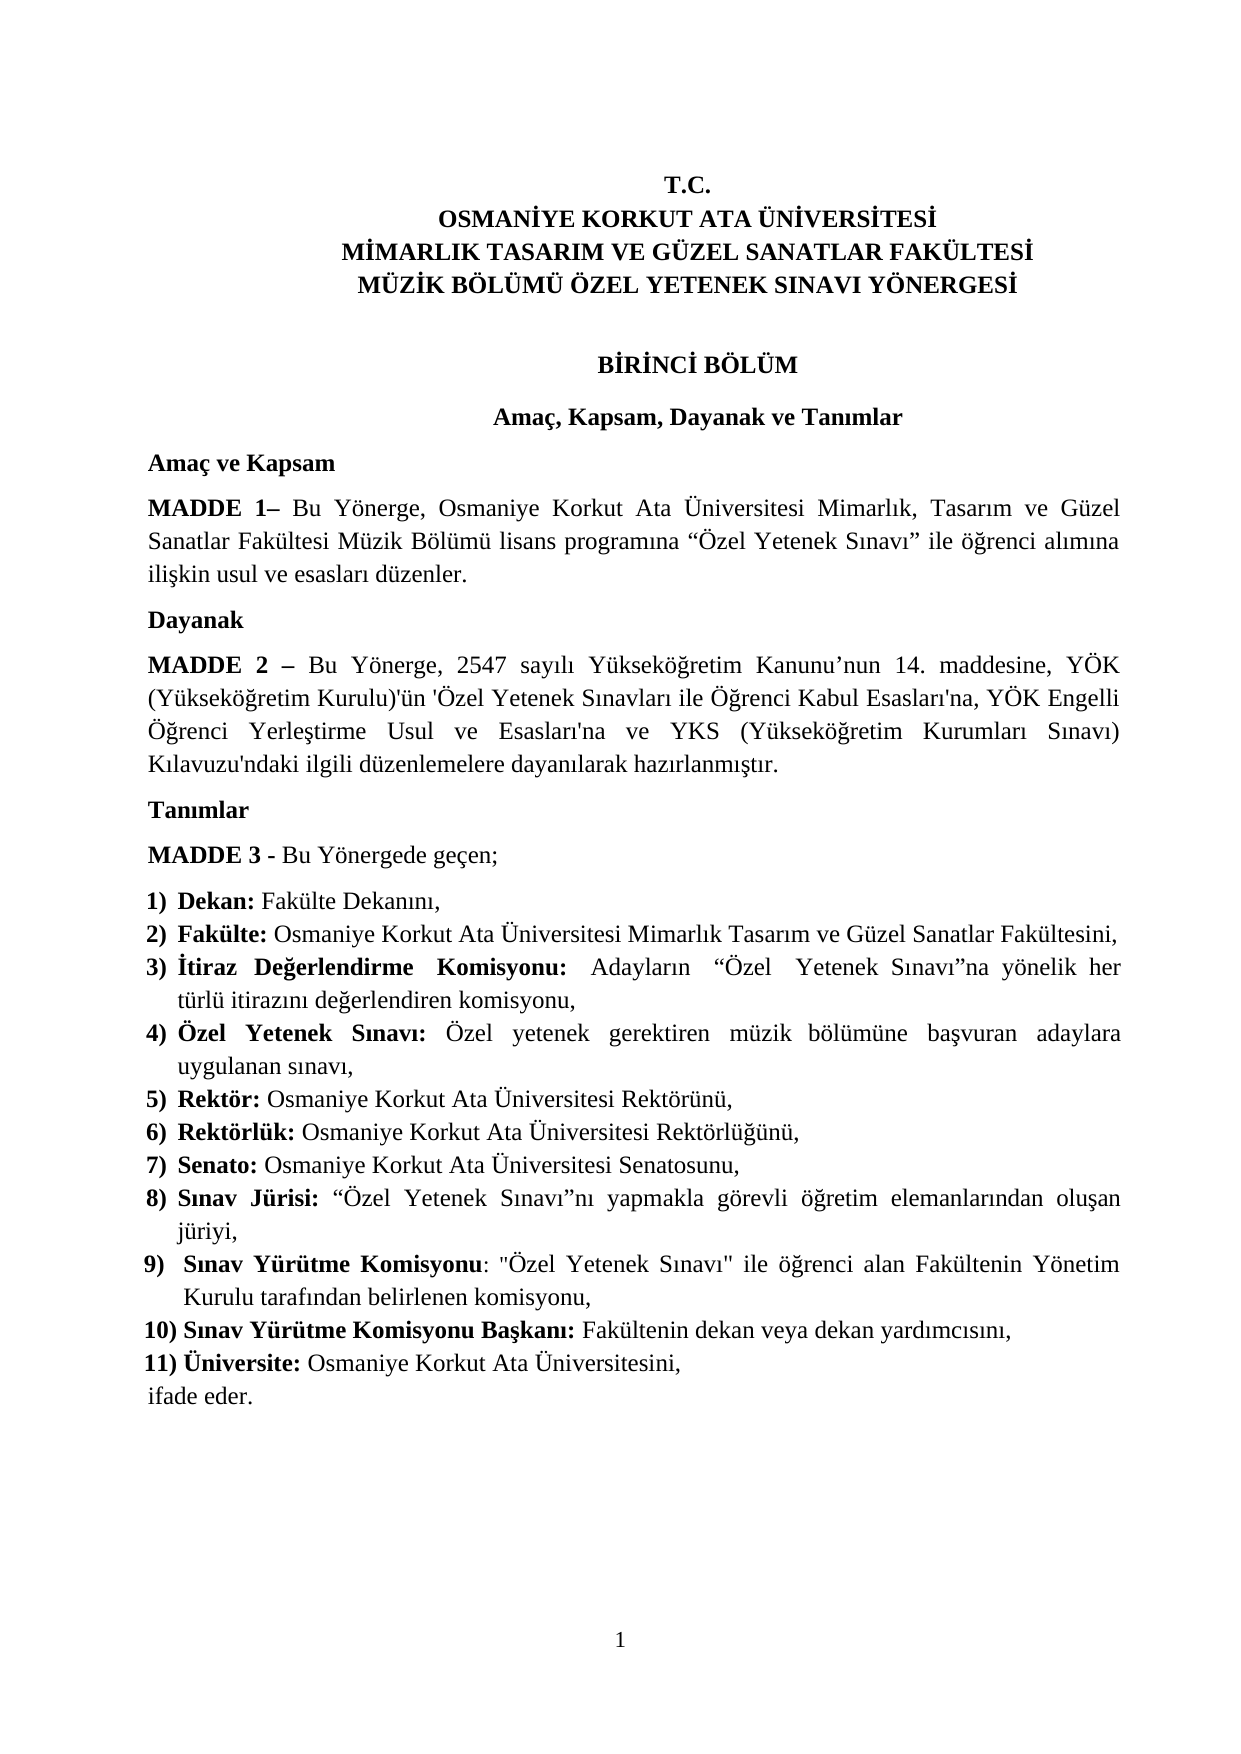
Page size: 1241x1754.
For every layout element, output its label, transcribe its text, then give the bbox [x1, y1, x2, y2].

subtitle MÜZİK BÖLÜMÜ ÖZEL YETENEK SINAVI YÖNERGESİ [136, 270, 1239, 298]
list Senato: Osmaniye Korkut Ata Üniversitesi Senatosunu, [146, 1150, 1121, 1179]
list Rektör: Osmaniye Korkut Ata Üniversitesi Rektörünü, [146, 1084, 1121, 1113]
list Sınav Yürütme Komisyonu Başkanı: Fakültenin dekan veya dekan yardımcısını, [143, 1315, 1121, 1344]
subtitle MADDE 2 – Bu Yönerge, 2547 sayılı Yükseköğretim Kanunu’nun 14. maddesine, YÖK (Yükseköğretim Kurulu)'ün 'Özel Yetenek Sınavları ile Öğrenci Kabul Esasları'na, YÖK Engelli Öğrenci Yerleştirme Usul ve Esasları'na ve YKS (Yükseköğretim Kurumları Sınavı) Kılavuzu'ndaki ilgili düzenlemelere dayanılarak hazırlanmıştır. [148, 650, 1121, 778]
list Sınav Jürisi: “Özel Yetenek Sınavı”nı yapmakla görevli öğretim elemanlarından oluşan jüriyi, [146, 1183, 1121, 1245]
text MADDE 3 - Bu Yönergede geçen; [148, 840, 1121, 869]
text Amaç, Kapsam, Dayanak ve Tanımlar [157, 402, 1239, 431]
subtitle MADDE 1– Bu Yönerge, Osmaniye Korkut Ata Üniversitesi Mimarlık, Tasarım ve Güzel Sanatlar Fakültesi Müzik Bölümü lisans programına “Özel Yetenek Sınavı” ile öğrenci alımına ilişkin usul ve esasları düzenler. [148, 493, 1121, 588]
subtitle OSMANİYE KORKUT ATA ÜNİVERSİTESİ [136, 204, 1239, 232]
list Üniversite: Osmaniye Korkut Ata Üniversitesini, [143, 1348, 1121, 1377]
subtitle BİRİNCİ BÖLÜM [157, 350, 1239, 379]
list Dekan: Fakülte Dekanını, [146, 886, 1121, 915]
list Özel Yetenek Sınavı: Özel yetenek gerektiren müzik bölümüne başvuran adaylara uygulanan sınavı, [146, 1018, 1121, 1080]
list Fakülte: Osmaniye Korkut Ata Üniversitesi Mimarlık Tasarım ve Güzel Sanatlar Fakültesini, [146, 919, 1121, 948]
list Sınav Yürütme Komisyonu: "Özel Yetenek Sınavı" ile öğrenci alan Fakültenin Yönetim Kurulu tarafından belirlenen komisyonu, [143, 1249, 1121, 1311]
subtitle Amaç ve Kapsam [148, 448, 1121, 476]
subtitle MİMARLIK TASARIM VE GÜZEL SANATLAR FAKÜLTESİ [136, 237, 1239, 265]
subtitle Dayanak [148, 605, 1121, 633]
subtitle T.C. [136, 171, 1239, 199]
text ifade eder. [148, 1381, 1121, 1410]
subtitle Tanımlar [148, 795, 1121, 824]
list İtiraz Değerlendirme Komisyonu: Adayların “Özel Yetenek Sınavı”na yönelik her türlü itirazını değerlendiren komisyonu, [146, 952, 1121, 1014]
list Rektörlük: Osmaniye Korkut Ata Üniversitesi Rektörlüğünü, [146, 1117, 1121, 1146]
